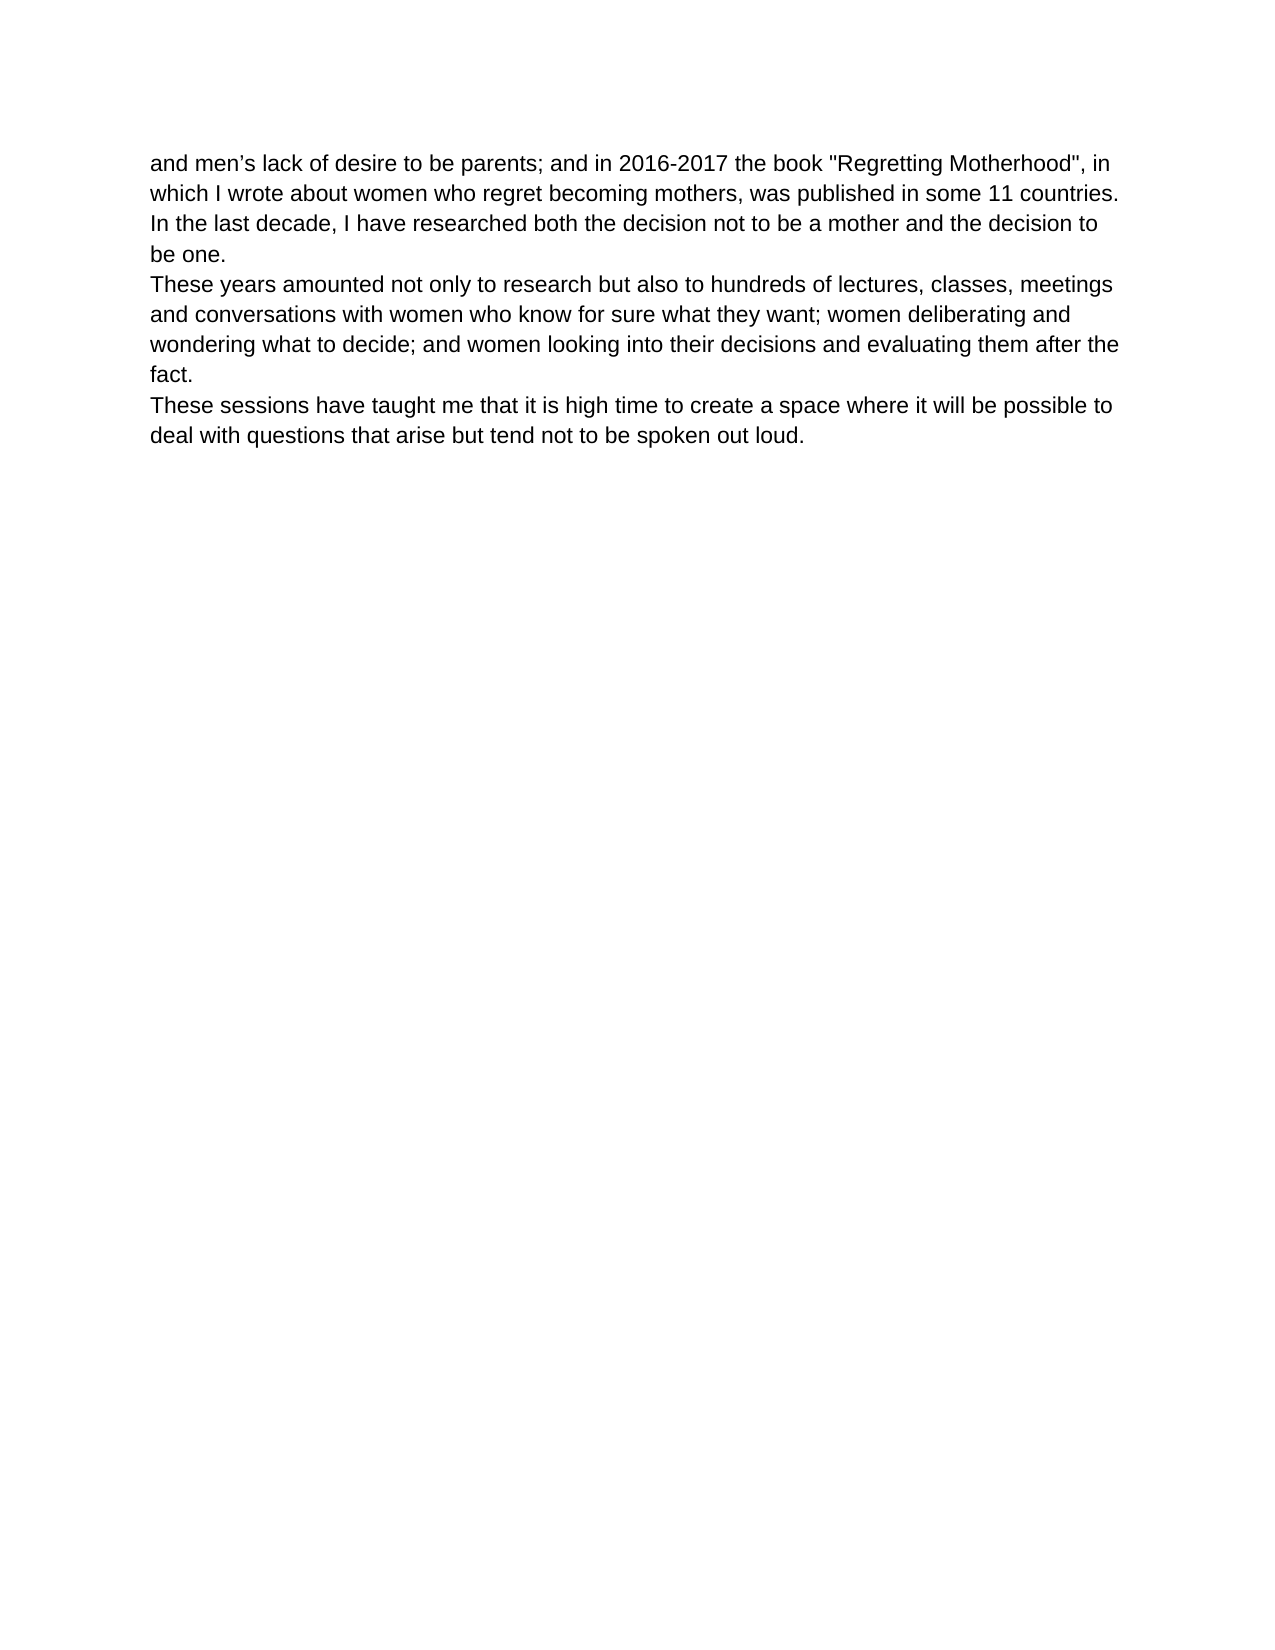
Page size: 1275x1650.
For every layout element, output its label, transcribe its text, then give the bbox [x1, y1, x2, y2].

text These years amounted not only to research but also to hundreds of lectures, classes, meetings and conversations with women who know for sure what they want; women deliberating and wondering what to decide; and women looking into their decisions and evaluating them after the fact. [150, 271, 1125, 388]
text These sessions have taught me that it is high time to create a space where it will be possible to deal with questions that arise but tend not to be spoken out loud. [150, 392, 1125, 448]
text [150, 150, 1125, 207]
text In the last decade, I have researched both the decision not to be a mother and the decision to be one. [150, 210, 1125, 267]
